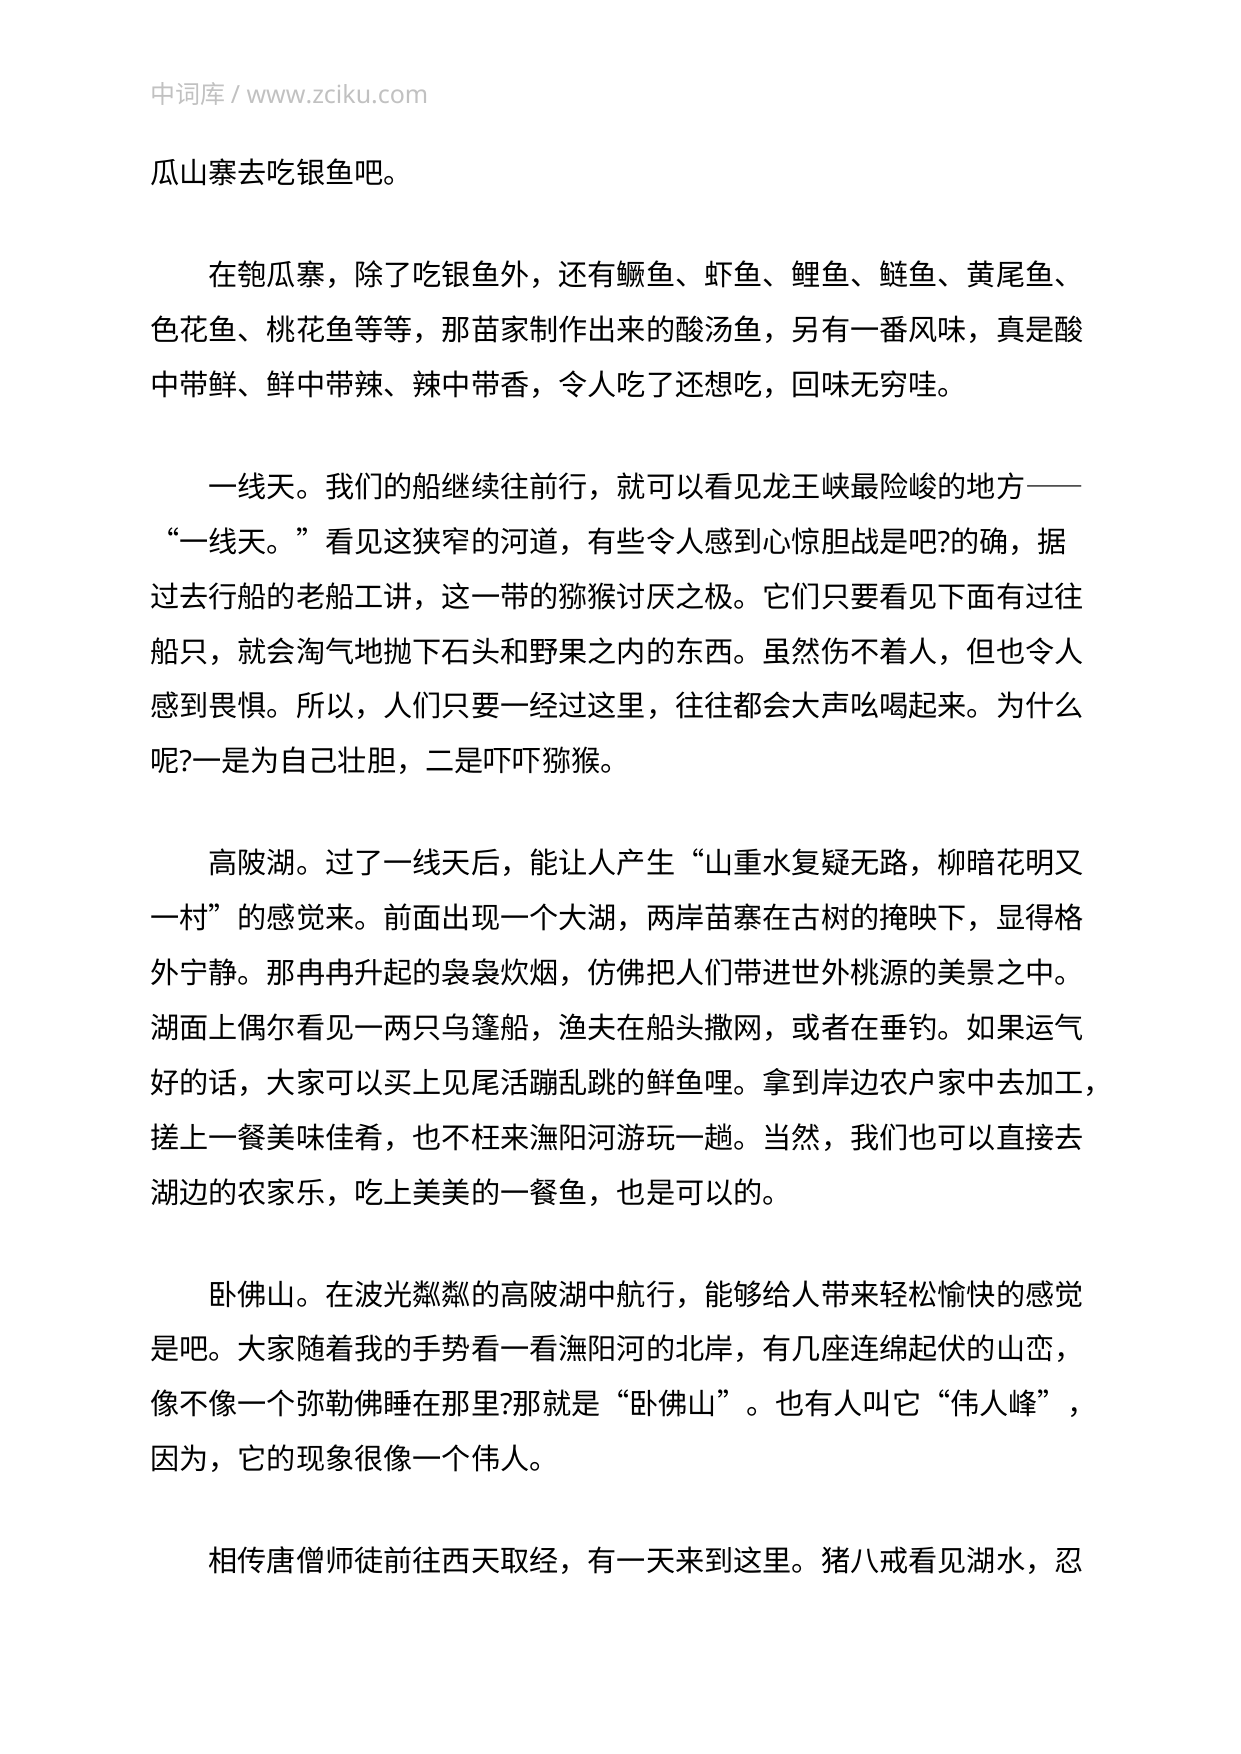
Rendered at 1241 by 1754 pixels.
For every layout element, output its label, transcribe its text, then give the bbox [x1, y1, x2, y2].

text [150, 150, 1090, 192]
text 在匏瓜寨，除了吃银鱼外，还有鳜鱼、虾鱼、鲤鱼、鲢鱼、黄尾鱼、色花鱼、桃花鱼等等，那苗家制作出来的酸汤鱼，另有一番风味，真是酸中带鲜、鲜中带辣、辣中带香，令人吃了还想吃，回味无穷哇。 [150, 252, 1090, 404]
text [150, 1538, 1090, 1580]
text 卧佛山。在波光粼粼的高陂湖中航行，能够给人带来轻松愉快的感觉是吧。大家随着我的手势看一看潕阳河的北岸，有几座连绵起伏的山峦，像不像一个弥勒佛睡在那里?那就是“卧佛山”。也有人叫它“伟人峰”，因为，它的现象很像一个伟人。 [150, 1271, 1090, 1478]
text 高陂湖。过了一线天后，能让人产生“山重水复疑无路，柳暗花明又一村”的感觉来。前面出现一个大湖，两岸苗寨在古树的掩映下，显得格外宁静。那冉冉升起的袅袅炊烟，仿佛把人们带进世外桃源的美景之中。湖面上偶尔看见一两只乌篷船，渔夫在船头撒网，或者在垂钓。如果运气好的话，大家可以买上见尾活蹦乱跳的鲜鱼哩。拿到岸边农户家中去加工，搓上一餐美味佳肴，也不枉来潕阳河游玩一趟。当然，我们也可以直接去湖边的农家乐，吃上美美的一餐鱼，也是可以的。 [150, 840, 1090, 1212]
text 一线天。我们的船继续往前行，就可以看见龙王峡最险峻的地方——“一线天。”看见这狭窄的河道，有些令人感到心惊胆战是吧?的确，据过去行船的老船工讲，这一带的猕猴讨厌之极。它们只要看见下面有过往船只，就会淘气地抛下石头和野果之内的东西。虽然伤不着人，但也令人感到畏惧。所以，人们只要一经过这里，往往都会大声吆喝起来。为什么呢?一是为自己壮胆，二是吓吓猕猴。 [150, 463, 1090, 780]
